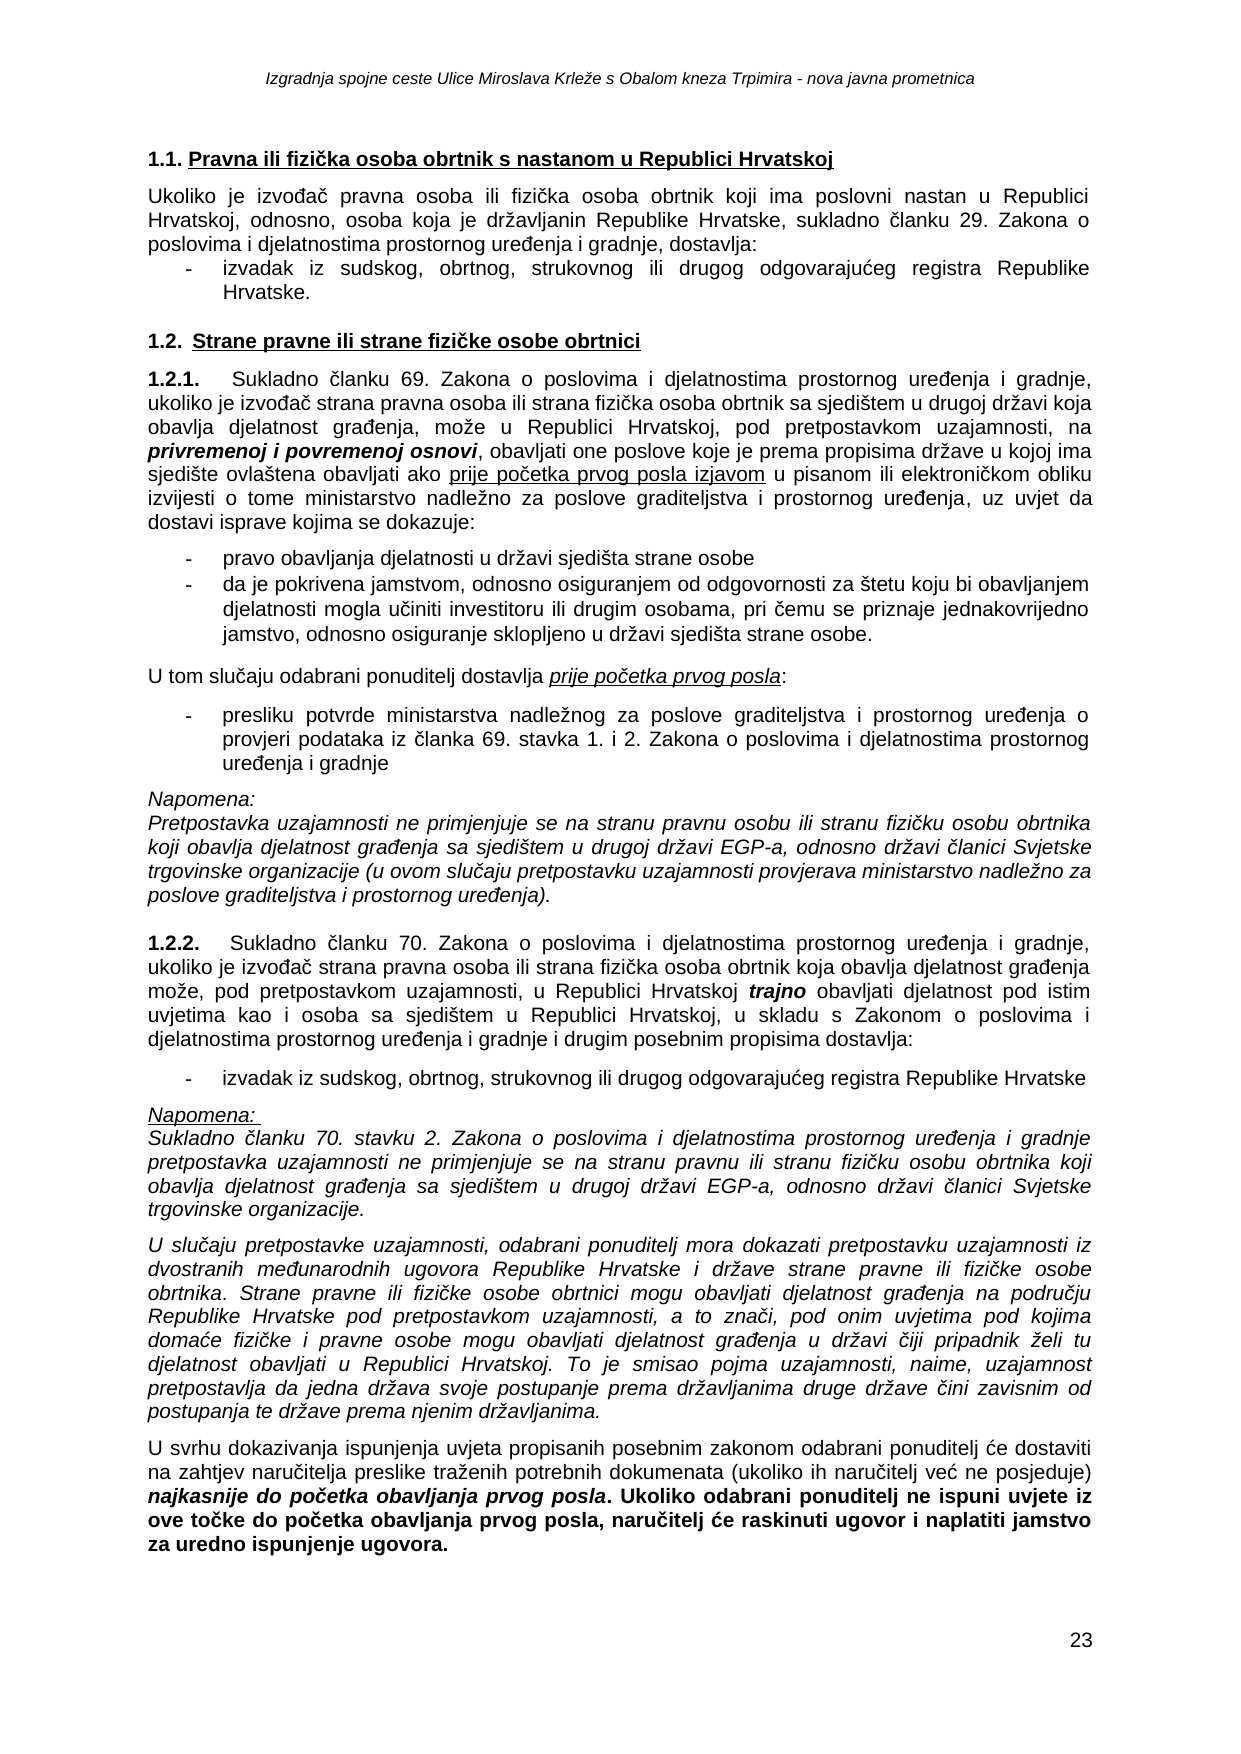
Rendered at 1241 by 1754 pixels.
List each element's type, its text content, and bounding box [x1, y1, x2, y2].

text U slučaju pretpostavke uzajamnosti, odabrani ponuditelj mora dokazati pretpostavku uzajamnosti iz dvostranih međunarodnih ugovora Republike Hrvatske i države strane pravne ili fizičke osobe obrtnika. Strane pravne ili fizičke osobe obrtnici mogu obavljati djelatnost građenja na području Republike Hrvatske pod pretpostavkom uzajamnosti, a to znači, pod onim uvjetima pod kojima domaće fizičke i pravne osobe mogu obavljati djelatnost građenja u državi čiji pripadnik želi tu djelatnost obavljati u Republici Hrvatskoj. To je smisao pojma uzajamnosti, naime, uzajamnost pretpostavlja da jedna država svoje postupanje prema državljanima druge države čini zavisnim od postupanja te države prema njenim državljanima. [148, 1233, 1093, 1423]
text Napomena: [148, 1103, 1093, 1127]
text 1.2.2. Sukladno članku 70. Zakona o poslovima i djelatnostima prostornog uređenja i gradnje, ukoliko je izvođač strana pravna osoba ili strana fizička osoba obrtnik koja obavlja djelatnost građenja može, pod pretpostavkom uzajamnosti, u Republici Hrvatskoj trajno obavljati djelatnost pod istim uvjetima kao i osoba sa sjedištem u Republici Hrvatskoj, u skladu s Zakonom o poslovima i djelatnostima prostornog uređenja i gradnje i drugim posebnim propisima dostavlja: [148, 931, 1091, 1051]
text Pretpostavka uzajamnosti ne primjenjuje se na stranu pravnu osobu ili stranu fizičku osobu obrtnika koji obavlja djelatnost građenja sa sjedištem u drugoj državi EGP-a, odnosno državi članici Svjetske trgovinske organizacije (u ovom slučaju pretpostavku uzajamnosti provjerava ministarstvo nadležno za poslove graditeljstva i prostornog uređenja). [148, 811, 1093, 907]
list pravo obavljanja djelatnosti u državi sjedišta strane osobe [185, 546, 1091, 570]
text Sukladno članku 70. stavku 2. Zakona o poslovima i djelatnostima prostornog uređenja i gradnje pretpostavka uzajamnosti ne primjenjuje se na stranu pravnu ili stranu fizičku osobu obrtnika koji obavlja djelatnost građenja sa sjedištem u drugoj državi EGP-a, odnosno državi članici Svjetske trgovinske organizacije. [148, 1127, 1093, 1221]
list izvadak iz sudskog, obrtnog, strukovnog ili drugog odgovarajućeg registra Republike Hrvatske. [185, 255, 1091, 303]
text 1.2. Strane pravne ili strane fizičke osobe obrtnici [148, 329, 1093, 353]
text 1.2.1. Sukladno članku 69. Zakona o poslovima i djelatnostima prostornog uređenja i gradnje, ukoliko je izvođač strana pravna osoba ili strana fizička osoba obrtnik sa sjedištem u drugoj državi koja obavlja djelatnost građenja, može u Republici Hrvatskoj, pod pretpostavkom uzajamnosti, na privremenoj i povremenoj osnovi, obavljati one poslove koje je prema propisima države u kojoj ima sjedište ovlaštena obavljati ako prije početka prvog posla izjavom u pisanom ili elektroničkom obliku izvijesti o tome ministarstvo nadležno za poslove graditeljstva i prostornog uređenja, uz uvjet da dostavi isprave kojima se dokazuje: [148, 367, 1093, 534]
text U svrhu dokazivanja ispunjenja uvjeta propisanih posebnim zakonom odabrani ponuditelj će dostaviti na zahtjev naručitelja preslike traženih potrebnih dokumenata (ukoliko ih naručitelj već ne posjeduje) najkasnije do početka obavljanja prvog posla. Ukoliko odabrani ponuditelj ne ispuni uvjete iz ove točke do početka obavljanja prvog posla, naručitelj će raskinuti ugovor i naplatiti jamstvo za uredno ispunjenje ugovora. [148, 1436, 1093, 1556]
text Napomena: [148, 787, 1093, 811]
text Ukoliko je izvođač pravna osoba ili fizička osoba obrtnik koji ima poslovni nastan u Republici Hrvatskoj, odnosno, osoba koja je državljanin Republike Hrvatske, sukladno članku 29. Zakona o poslovima i djelatnostima prostornog uređenja i gradnje, dostavlja: [148, 183, 1091, 255]
text U tom slučaju odabrani ponuditelj dostavlja prije početka prvog posla: [148, 664, 1093, 688]
text 1.1. Pravna ili fizička osoba obrtnik s nastanom u Republici Hrvatskoj [148, 148, 1090, 171]
list da je pokrivena jamstvom, odnosno osiguranjem od odgovornosti za štetu koju bi obavljanjem djelatnosti mogla učiniti investitoru ili drugim osobama, pri čemu se priznaje jednakovrijedno jamstvo, odnosno osiguranje sklopljeno u državi sjedišta strane osobe. [185, 571, 1091, 646]
list izvadak iz sudskog, obrtnog, strukovnog ili drugog odgovarajućeg registra Republike Hrvatske [185, 1066, 1090, 1090]
list presliku potvrde ministarstva nadležnog za poslove graditeljstva i prostornog uređenja o provjeri podataka iz članka 69. stavka 1. i 2. Zakona o poslovima i djelatnostima prostornog uređenja i gradnje [185, 703, 1090, 775]
